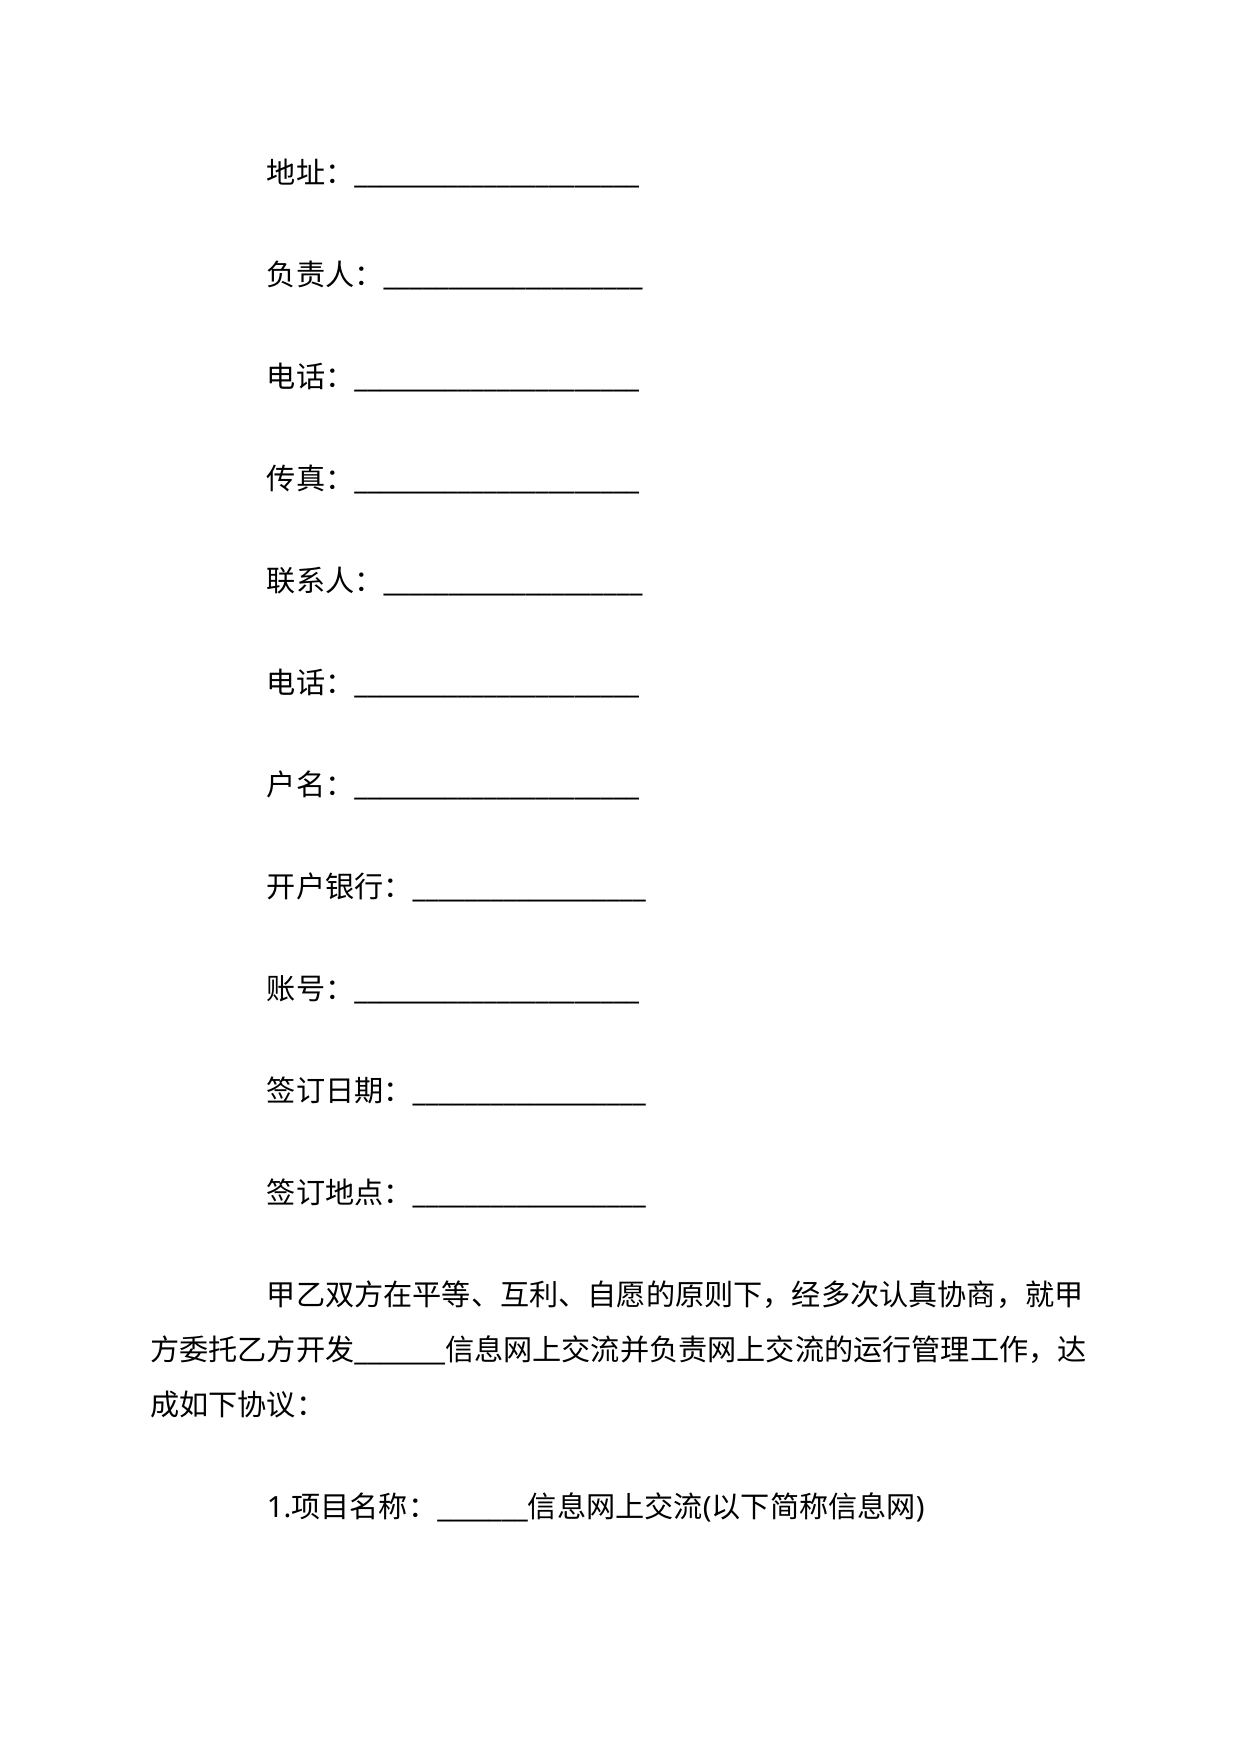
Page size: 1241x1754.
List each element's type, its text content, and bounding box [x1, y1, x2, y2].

text 传真：______________________ [150, 456, 1090, 498]
text 联系人：____________________ [150, 558, 1090, 600]
text 甲乙双方在平等、互利、自愿的原则下，经多次认真协商，就甲方委托乙方开发_______信息网上交流并负责网上交流的运行管理工作，达成如下协议： [150, 1272, 1090, 1424]
text 户名：______________________ [150, 762, 1090, 804]
text 签订地点：__________________ [150, 1170, 1090, 1212]
text 1.项目名称：_______信息网上交流(以下简称信息网) [150, 1483, 1090, 1526]
text 负责人：____________________ [150, 252, 1090, 294]
text 电话：______________________ [150, 660, 1090, 702]
text 电话：______________________ [150, 354, 1090, 396]
text 签订日期：__________________ [150, 1068, 1090, 1110]
text 账号：______________________ [150, 966, 1090, 1008]
text 地址：______________________ [150, 150, 1090, 192]
text 开户银行：__________________ [150, 864, 1090, 906]
